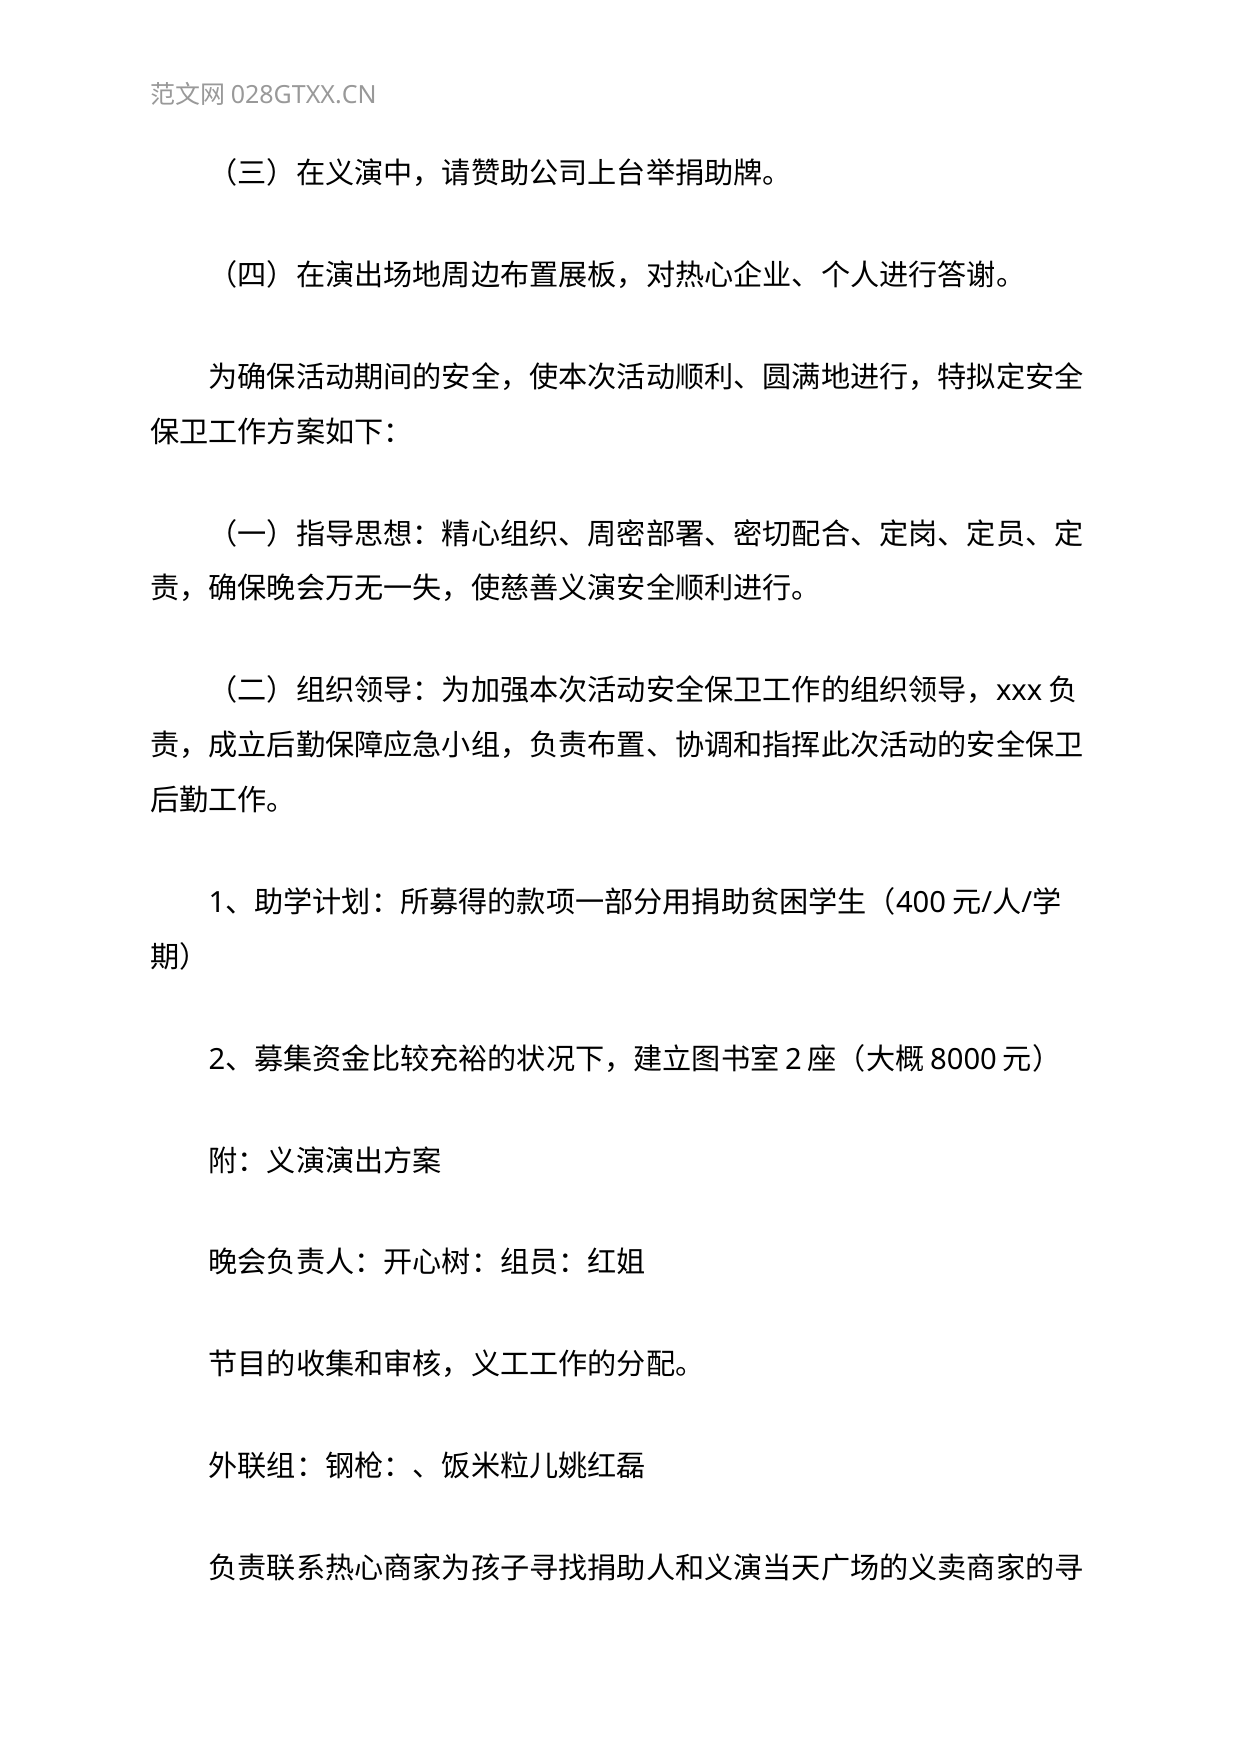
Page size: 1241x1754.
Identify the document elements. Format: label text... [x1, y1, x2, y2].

text 晚会负责人：开心树：组员：红姐 [150, 1239, 1090, 1281]
text 1、助学计划：所募得的款项一部分用捐助贫困学生（400元/人/学期） [150, 878, 1090, 976]
text 2、募集资金比较充裕的状况下，建立图书室2座（大概8000元） [150, 1035, 1090, 1078]
text 节目的收集和审核，义工工作的分配。 [150, 1341, 1090, 1383]
text （三）在义演中，请赞助公司上台举捐助牌。 [150, 150, 1090, 192]
text （一）指导思想：精心组织、周密部署、密切配合、定岗、定员、定责，确保晚会万无一失，使慈善义演安全顺利进行。 [150, 510, 1090, 607]
text （四）在演出场地周边布置展板，对热心企业、个人进行答谢。 [150, 252, 1090, 294]
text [150, 1544, 1090, 1587]
text 外联组：钢枪：、饭米粒儿姚红磊 [150, 1443, 1090, 1485]
text 附：义演演出方案 [150, 1137, 1090, 1179]
text （二）组织领导：为加强本次活动安全保卫工作的组织领导，xxx负责，成立后勤保障应急小组，负责布置、协调和指挥此次活动的安全保卫后勤工作。 [150, 667, 1090, 819]
text 为确保活动期间的安全，使本次活动顺利、圆满地进行，特拟定安全保卫工作方案如下： [150, 353, 1090, 451]
